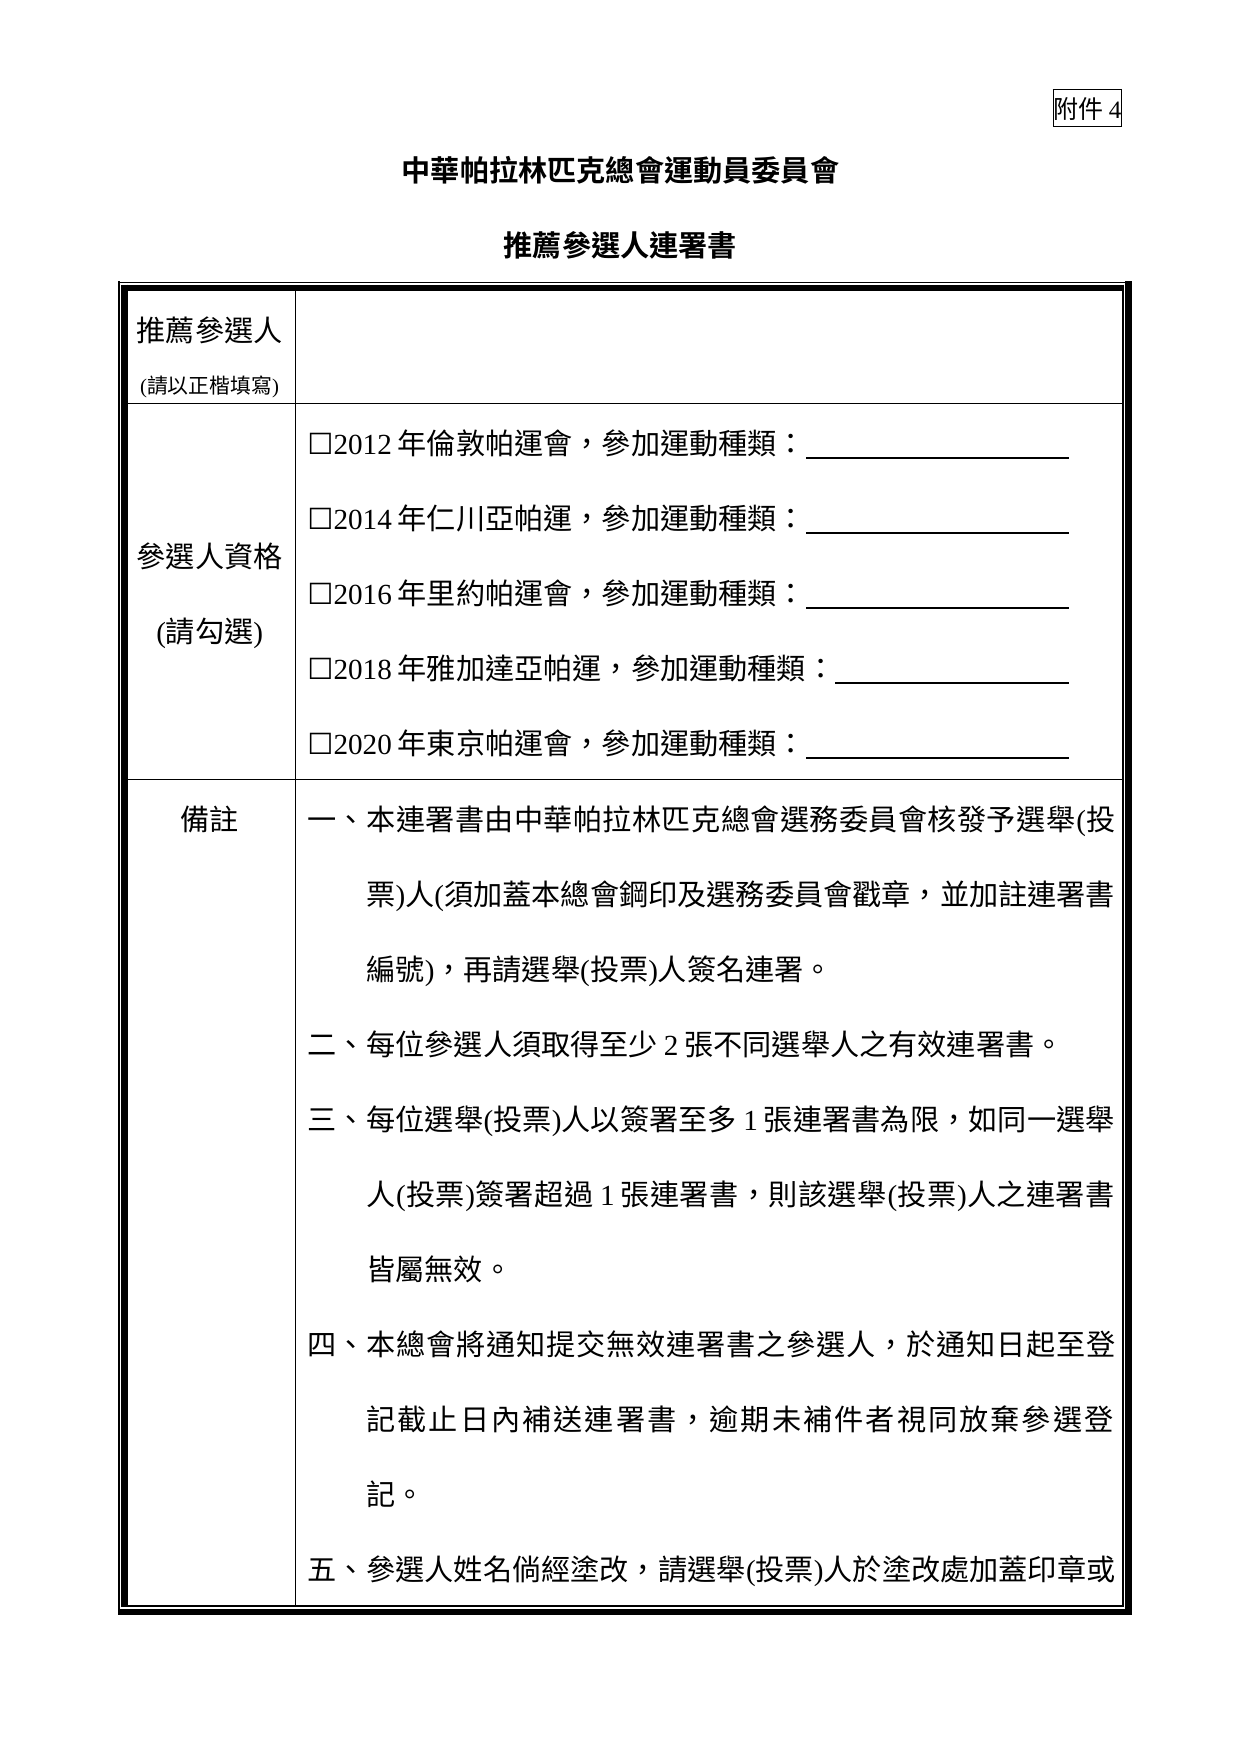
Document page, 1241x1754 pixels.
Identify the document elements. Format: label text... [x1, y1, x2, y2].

table_cell 2012年倫敦帕運會，參加運動種類： 2014年仁川亞帕運，參加運動種類： 2016年里約帕運會，參加運動種類： 2018年雅加達亞帕運，參加運動種類： 2020年東京帕運會，參加運動種類： [296, 404, 1122, 779]
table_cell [296, 780, 1122, 1605]
text 推薦參選人連署書 [118, 206, 1122, 281]
table_header 推薦參選人 (請以正楷填寫) [128, 291, 295, 403]
table_cell 備註 [128, 780, 295, 1605]
table_header [296, 291, 1122, 403]
text 中華帕拉林匹克總會運動員委員會 [118, 131, 1122, 206]
table_cell 參選人資格 (請勾選) [128, 404, 295, 779]
